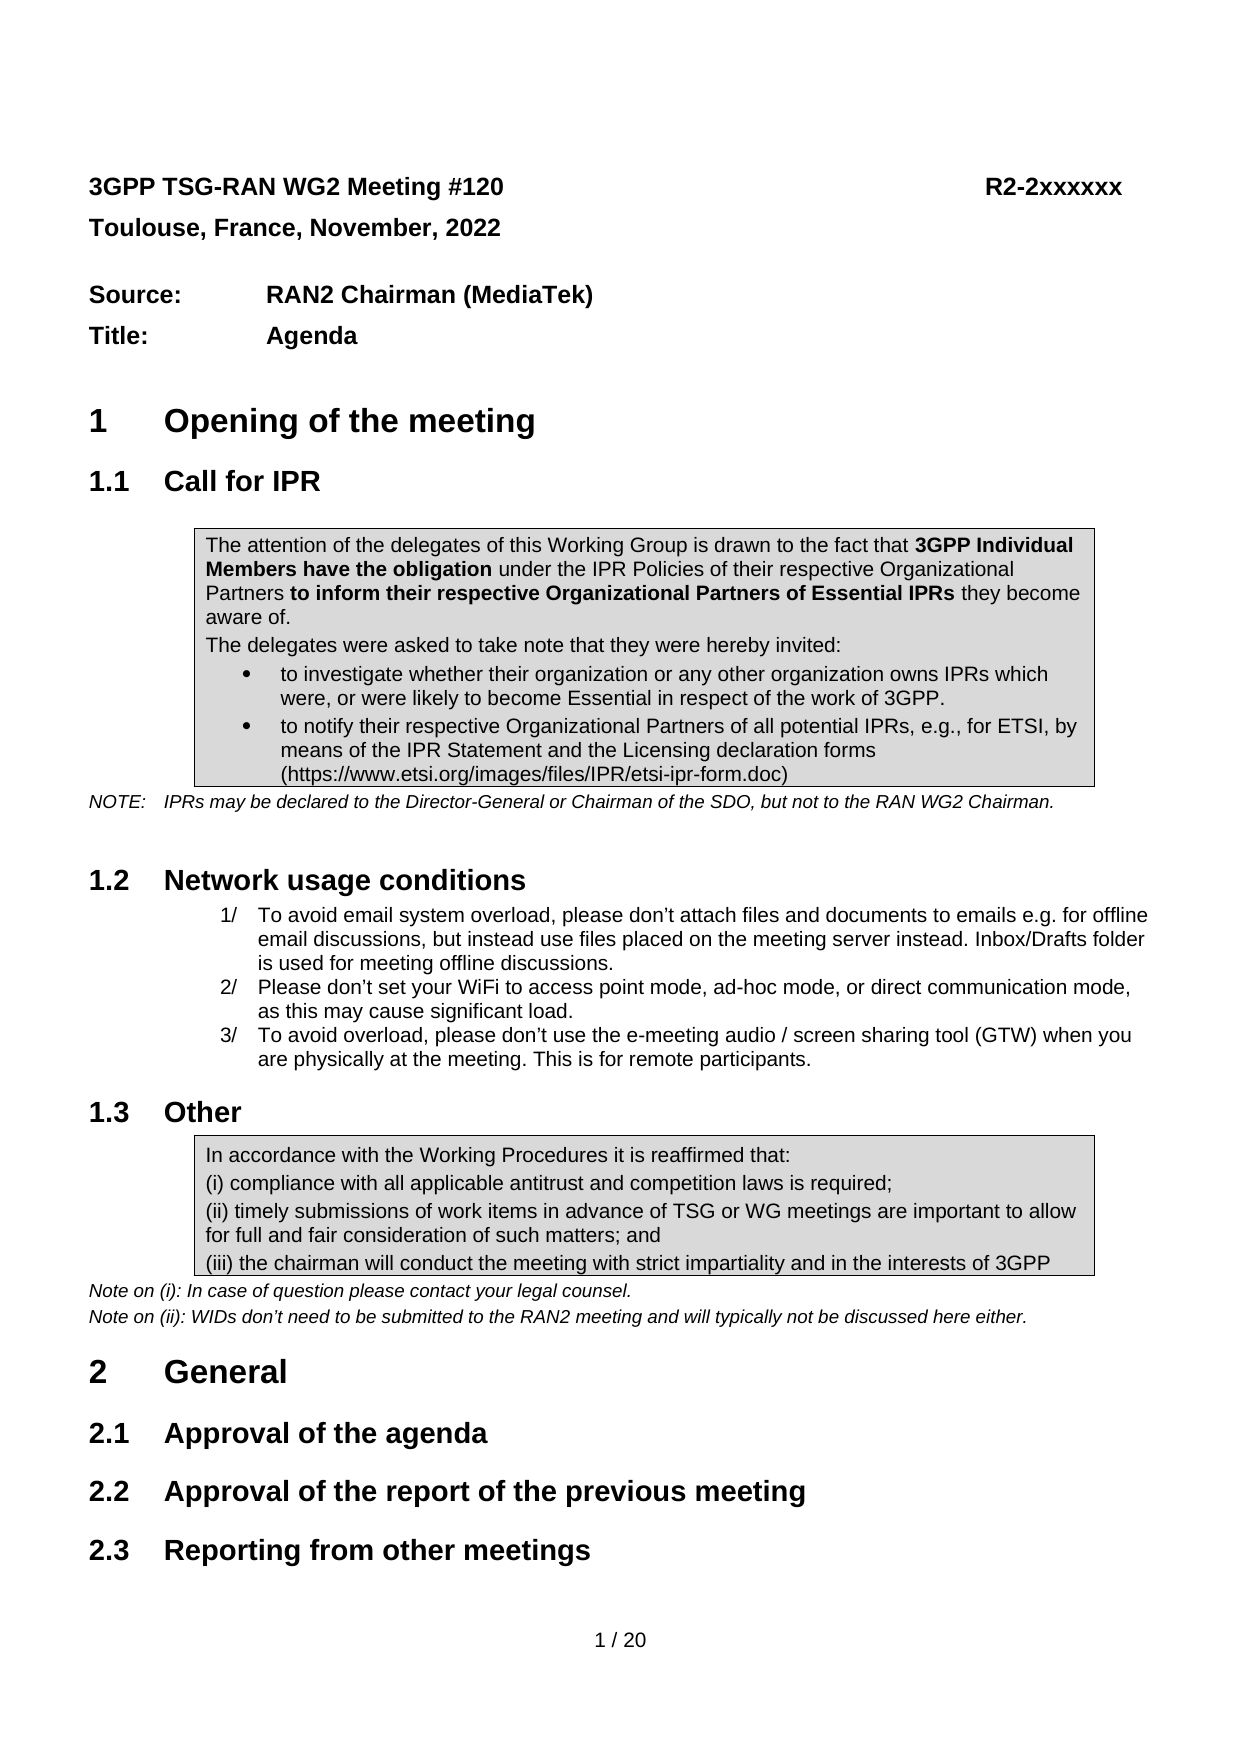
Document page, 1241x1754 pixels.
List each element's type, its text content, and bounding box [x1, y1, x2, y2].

table_header The attention of the delegates of this Working Group is drawn to the fact that 3GPP Individual Members have the obligation under the IPR Policies of their respective Organizational Partners to inform their respective Organizational Partners of Essential IPRs they become aware of. The delegates were asked to take note that they were hereby invited: to investigate whether their organization or any other organization owns IPRs which were, or were likely to become Essential in respect of the work of 3GPP. to notify their respective Organizational Partners of all potential IPRs, e.g., for ETSI, by means of the IPR Statement and the Licensing declaration forms (https://www.etsi.org/images/files/IPR/etsi-ipr-form.doc) [195, 529, 1094, 786]
subtitle 2.1 Approval of the agenda [89, 1416, 1152, 1449]
text 3/ To avoid overload, please don’t use the e-meeting audio / screen sharing tool (GTW) when you are physically at the meeting. This is for remote participants. [220, 1023, 1152, 1071]
text Source: RAN2 Chairman (MediaTek) [89, 280, 1152, 309]
text Note on (i): In case of question please contact your legal counsel. [89, 1280, 1152, 1302]
text 2/ Please don’t set your WiFi to access point mode, ad-hoc mode, or direct communication mode, as this may cause significant load. [220, 975, 1152, 1023]
subtitle 1.1 Call for IPR [89, 464, 1152, 498]
subtitle 2.2 Approval of the report of the previous meeting [89, 1474, 1152, 1508]
text 3GPP TSG-RAN WG2 Meeting #120 R2-2xxxxxx [89, 172, 1152, 201]
subtitle 1.2 Network usage conditions [89, 863, 1152, 897]
subtitle 1.3 Other [89, 1096, 1152, 1129]
text 1/ To avoid email system overload, please don’t attach files and documents to emails e.g. for offline email discussions, but instead use files placed on the meeting server instead. Inbox/Drafts folder is used for meeting offline discussions. [220, 903, 1152, 975]
text Title: Agenda [89, 321, 1152, 350]
text NOTE: IPRs may be declared to the Director-General or Chairman of the SDO, but not to the RAN WG2 Chairman. [89, 791, 1152, 812]
subtitle 2 General [89, 1352, 1152, 1391]
table_header In accordance with the Working Procedures it is reaffirmed that: (i) compliance with all applicable antitrust and competition laws is required; (ii) timely submissions of work items in advance of TSG or WG meetings are important to allow for full and fair consideration of such matters; and (iii) the chairman will conduct the meeting with strict impartiality and in the interests of 3GPP [195, 1136, 1094, 1275]
subtitle 1 Opening of the meeting [89, 401, 1152, 439]
text Note on (ii): WIDs don’t need to be submitted to the RAN2 meeting and will typically not be discussed here either. [89, 1306, 1152, 1327]
subtitle 2.3 Reporting from other meetings [89, 1533, 1152, 1566]
text Toulouse, France, November, 2022 [89, 213, 1152, 242]
